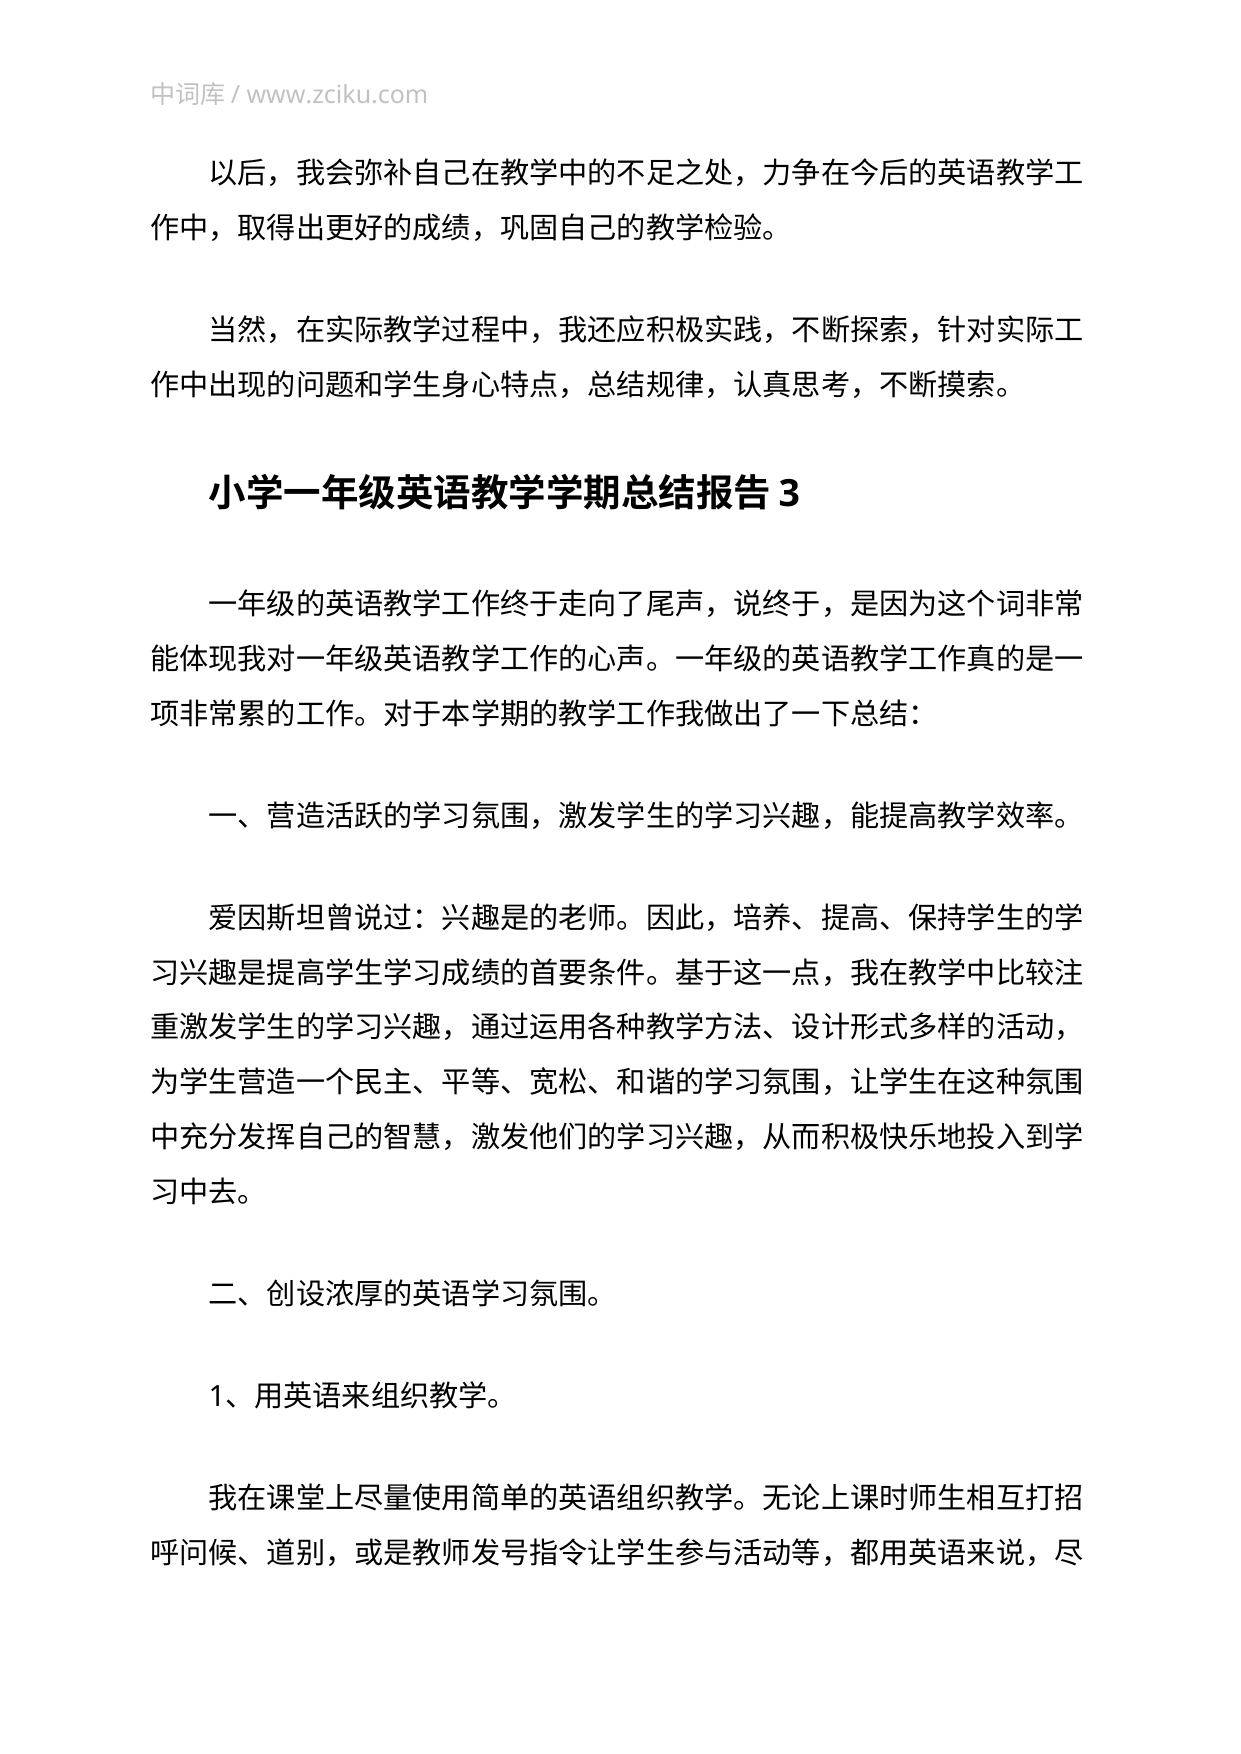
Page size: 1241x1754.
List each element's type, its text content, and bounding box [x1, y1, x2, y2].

text 二、创设浓厚的英语学习氛围。 [150, 1271, 1090, 1313]
text 以后，我会弥补自己在教学中的不足之处，力争在今后的英语教学工作中，取得出更好的成绩，巩固自己的教学检验。 [150, 150, 1090, 247]
text 一年级的英语教学工作终于走向了尾声，说终于，是因为这个词非常能体现我对一年级英语教学工作的心声。一年级的英语教学工作真的是一项非常累的工作。对于本学期的教学工作我做出了一下总结： [150, 581, 1090, 733]
text 1、用英语来组织教学。 [150, 1372, 1090, 1415]
text 当然，在实际教学过程中，我还应积极实践，不断探索，针对实际工作中出现的问题和学生身心特点，总结规律，认真思考，不断摸索。 [150, 307, 1090, 404]
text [150, 1474, 1090, 1571]
text 爱因斯坦曾说过：兴趣是的老师。因此，培养、提高、保持学生的学习兴趣是提高学生学习成绩的首要条件。基于这一点，我在教学中比较注重激发学生的学习兴趣，通过运用各种教学方法、设计形式多样的活动，为学生营造一个民主、平等、宽松、和谐的学习氛围，让学生在这种氛围中充分发挥自己的智慧，激发他们的学习兴趣，从而积极快乐地投入到学习中去。 [150, 894, 1090, 1211]
text 小学一年级英语教学学期总结报告3 [150, 463, 1090, 518]
text 一、营造活跃的学习氛围，激发学生的学习兴趣，能提高教学效率。 [150, 792, 1090, 835]
